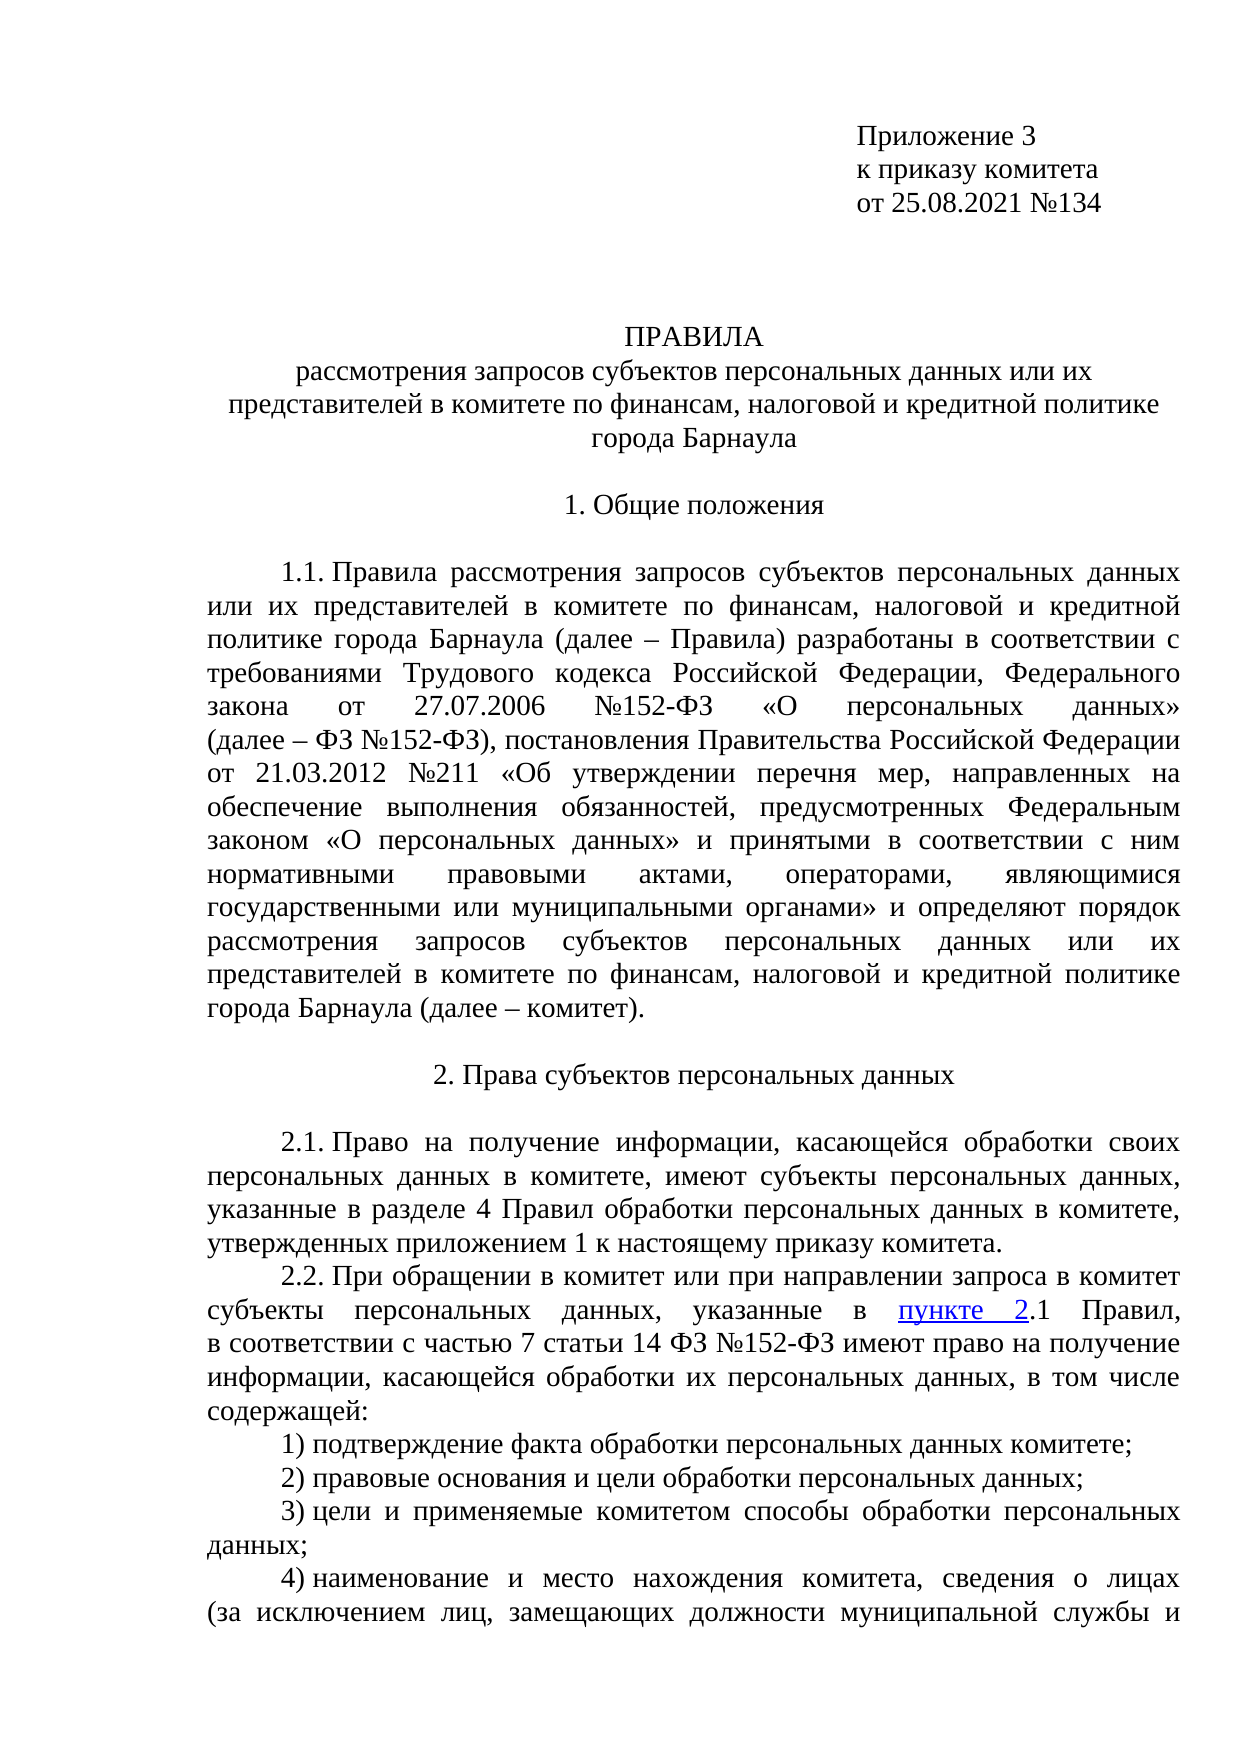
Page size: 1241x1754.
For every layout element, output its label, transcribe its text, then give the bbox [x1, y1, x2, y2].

text 1) подтверждение факта обработки персональных данных комитете; [207, 1426, 1181, 1460]
text 1.1. Правила рассмотрения запросов субъектов персональных данных или их представителей в комитете по финансам, налоговой и кредитной политике города Барнаула (далее – Правила) разработаны в соответствии с требованиями Трудового кодекса Российской Федерации, Федерального закона от 27.07.2006 №152-ФЗ «О персональных данных» (далее – ФЗ №152-ФЗ), постановления Правительства Российской Федерации от 21.03.2012 №211 «Об утверждении перечня мер, направленных на обеспечение выполнения обязанностей, предусмотренных Федеральным законом «О персональных данных» и принятыми в соответствии с ним нормативными правовыми актами, операторами, являющимися государственными или муниципальными органами» и определяют порядок рассмотрения запросов субъектов персональных данных или их представителей в комитете по финансам, налоговой и кредитной политике города Барнаула (далее – комитет). [207, 554, 1181, 1024]
text от 25.08.2021 №134 [856, 185, 1181, 219]
text 2.2. При обращении в комитет или при направлении запроса в комитет субъекты персональных данных, указанные в пункте 2.1 Правил, в соответствии с частью 7 статьи 14 ФЗ №152-ФЗ имеют право на получение информации, касающейся обработки их персональных данных, в том числе содержащей: [207, 1258, 1181, 1426]
text рассмотрения запросов субъектов персональных данных или их представителей в комитете по финансам, налоговой и кредитной политике города Барнаула [207, 353, 1181, 453]
text 2. Права субъектов персональных данных [207, 1057, 1181, 1091]
text 3) цели и применяемые комитетом способы обработки персональных данных; [207, 1493, 1181, 1560]
text Приложение 3 [856, 118, 1181, 152]
text 1. Общие положения [207, 487, 1181, 521]
text к приказу комитета [856, 152, 1181, 185]
text 2.1. Право на получение информации, касающейся обработки своих персональных данных в комитете, имеют субъекты персональных данных, указанные в разделе 4 Правил обработки персональных данных в комитете, утвержденных приложением 1 к настоящему приказу комитета. [207, 1124, 1181, 1258]
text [207, 1560, 1181, 1627]
text ПРАВИЛА [207, 319, 1181, 353]
text 2) правовые основания и цели обработки персональных данных; [207, 1460, 1181, 1493]
